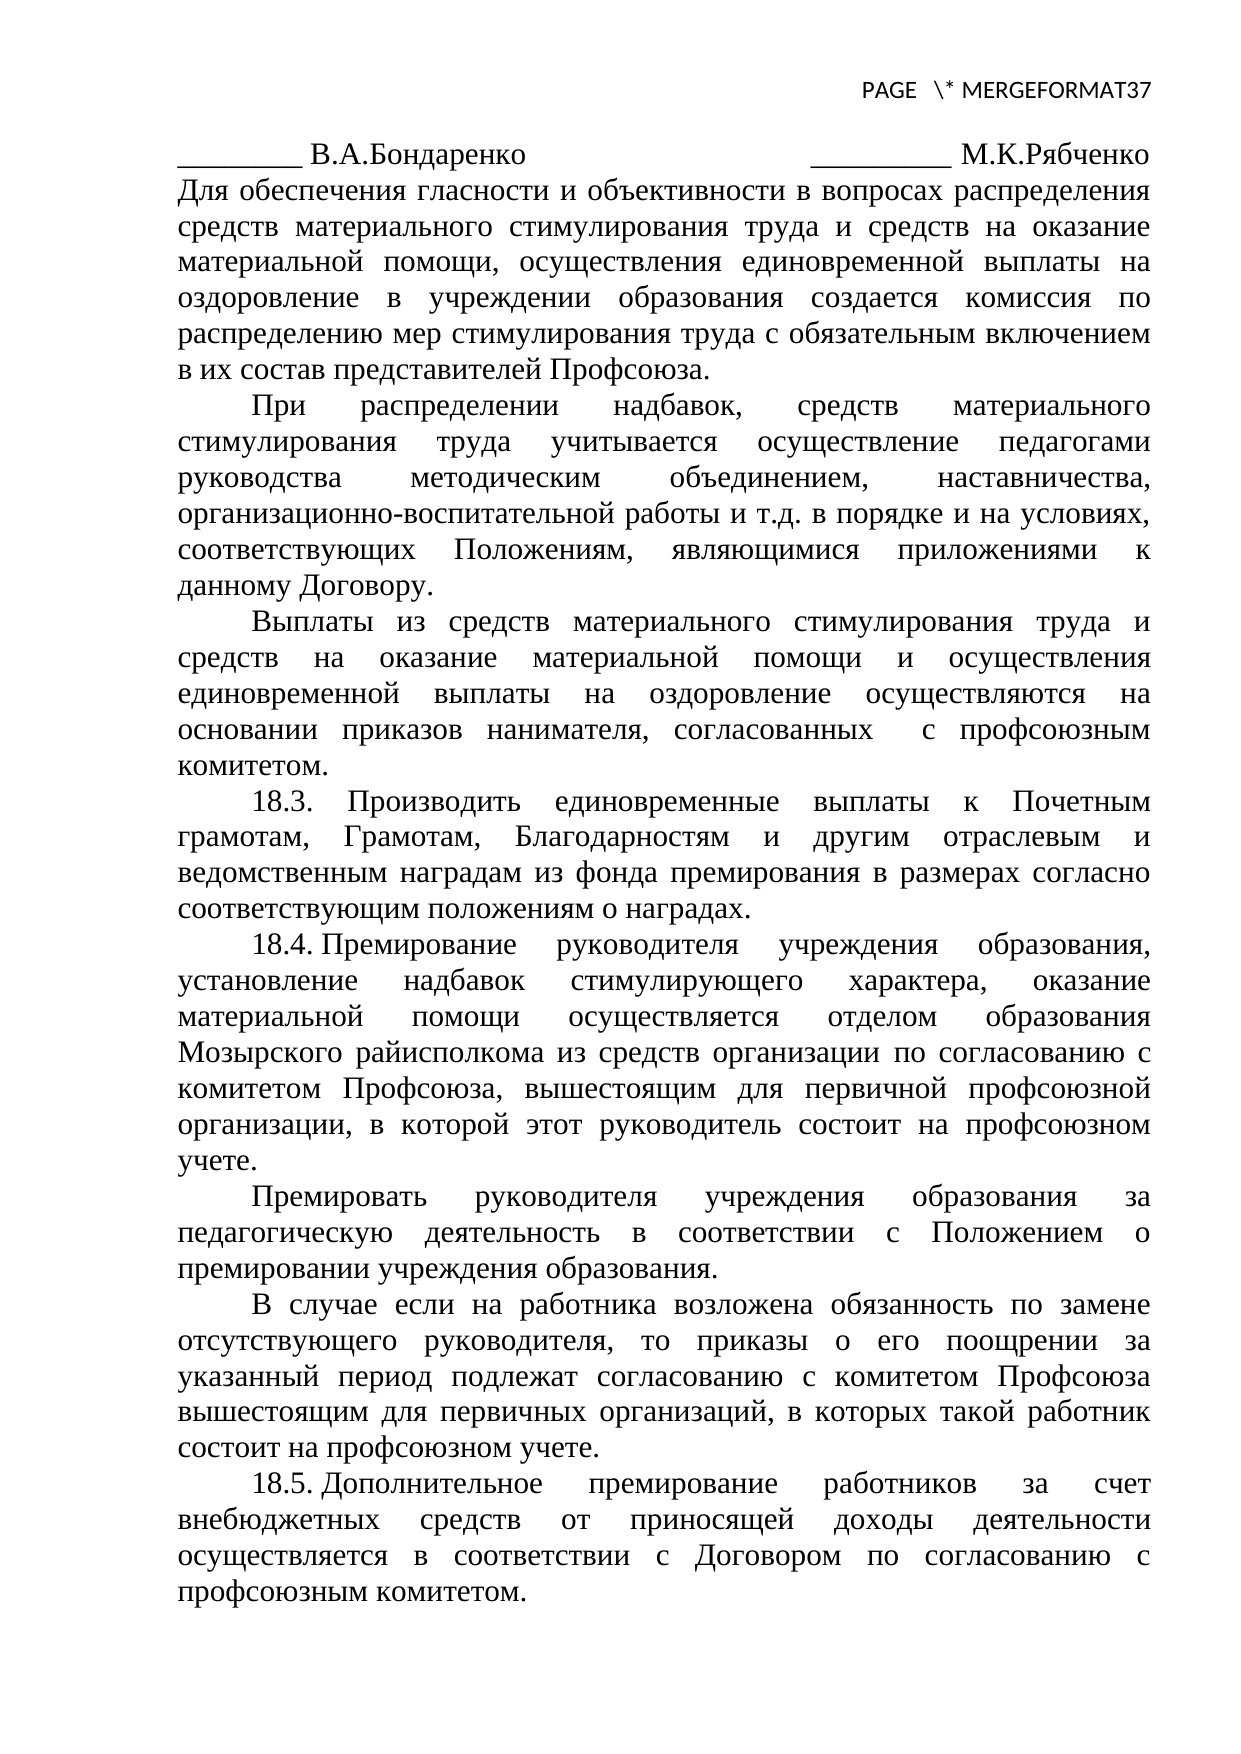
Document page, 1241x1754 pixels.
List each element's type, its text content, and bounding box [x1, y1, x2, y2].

text При распределении надбавок, средств материального стимулирования труда учитывается осуществление педагогами руководства методическим объединением, наставничества, организационно-воспитательной работы и т.д. в порядке и на условиях, соответствующих Положениям, являющимися приложениями к данному Договору. [177, 386, 1152, 602]
text 18.3. Производить единовременные выплаты к Почетным грамотам, Грамотам, Благодарностям и другим отраслевым и ведомственным наградам из фонда премирования в размерах согласно соответствующим положениям о наградах. [177, 782, 1152, 926]
text 18.4. Премирование руководителя учреждения образования, установление надбавок стимулирующего характера, оказание материальной помощи осуществляется отделом образования Мозырского райисполкома из средств организации по согласованию с комитетом Профсоюза, вышестоящим для первичной профсоюзной организации, в которой этот руководитель состоит на профсоюзном учете. [177, 926, 1152, 1177]
text В случае если на работника возложена обязанность по замене отсутствующего руководителя, то приказы о его поощрении за указанный период подлежат согласованию с комитетом Профсоюза вышестоящим для первичных организаций, в которых такой работник состоит на профсоюзном учете. [177, 1285, 1152, 1464]
text Выплаты из средств материального стимулирования труда и средств на оказание материальной помощи и осуществления единовременной выплаты на оздоровление осуществляются на основании приказов нанимателя, согласованных с профсоюзным комитетом. [177, 602, 1152, 782]
text Премировать руководителя учреждения образования за педагогическую деятельность в соответствии с Положением о премировании учреждения образования. [177, 1177, 1152, 1285]
text 18.5. Дополнительное премирование работников за счет внебюджетных средств от приносящей доходы деятельности осуществляется в соответствии с Договором по согласованию с профсоюзным комитетом. [177, 1464, 1152, 1608]
text ________ В.А.Бондаренко _________ М.К.Рябченко Для обеспечения гласности и объективности в вопросах распределения средств материального стимулирования труда и средств на оказание материальной помощи, осуществления единовременной выплаты на оздоровление в учреждении образования создается комиссия по распределению мер стимулирования труда с обязательным включением в их состав представителей Профсоюза. [177, 135, 1152, 386]
